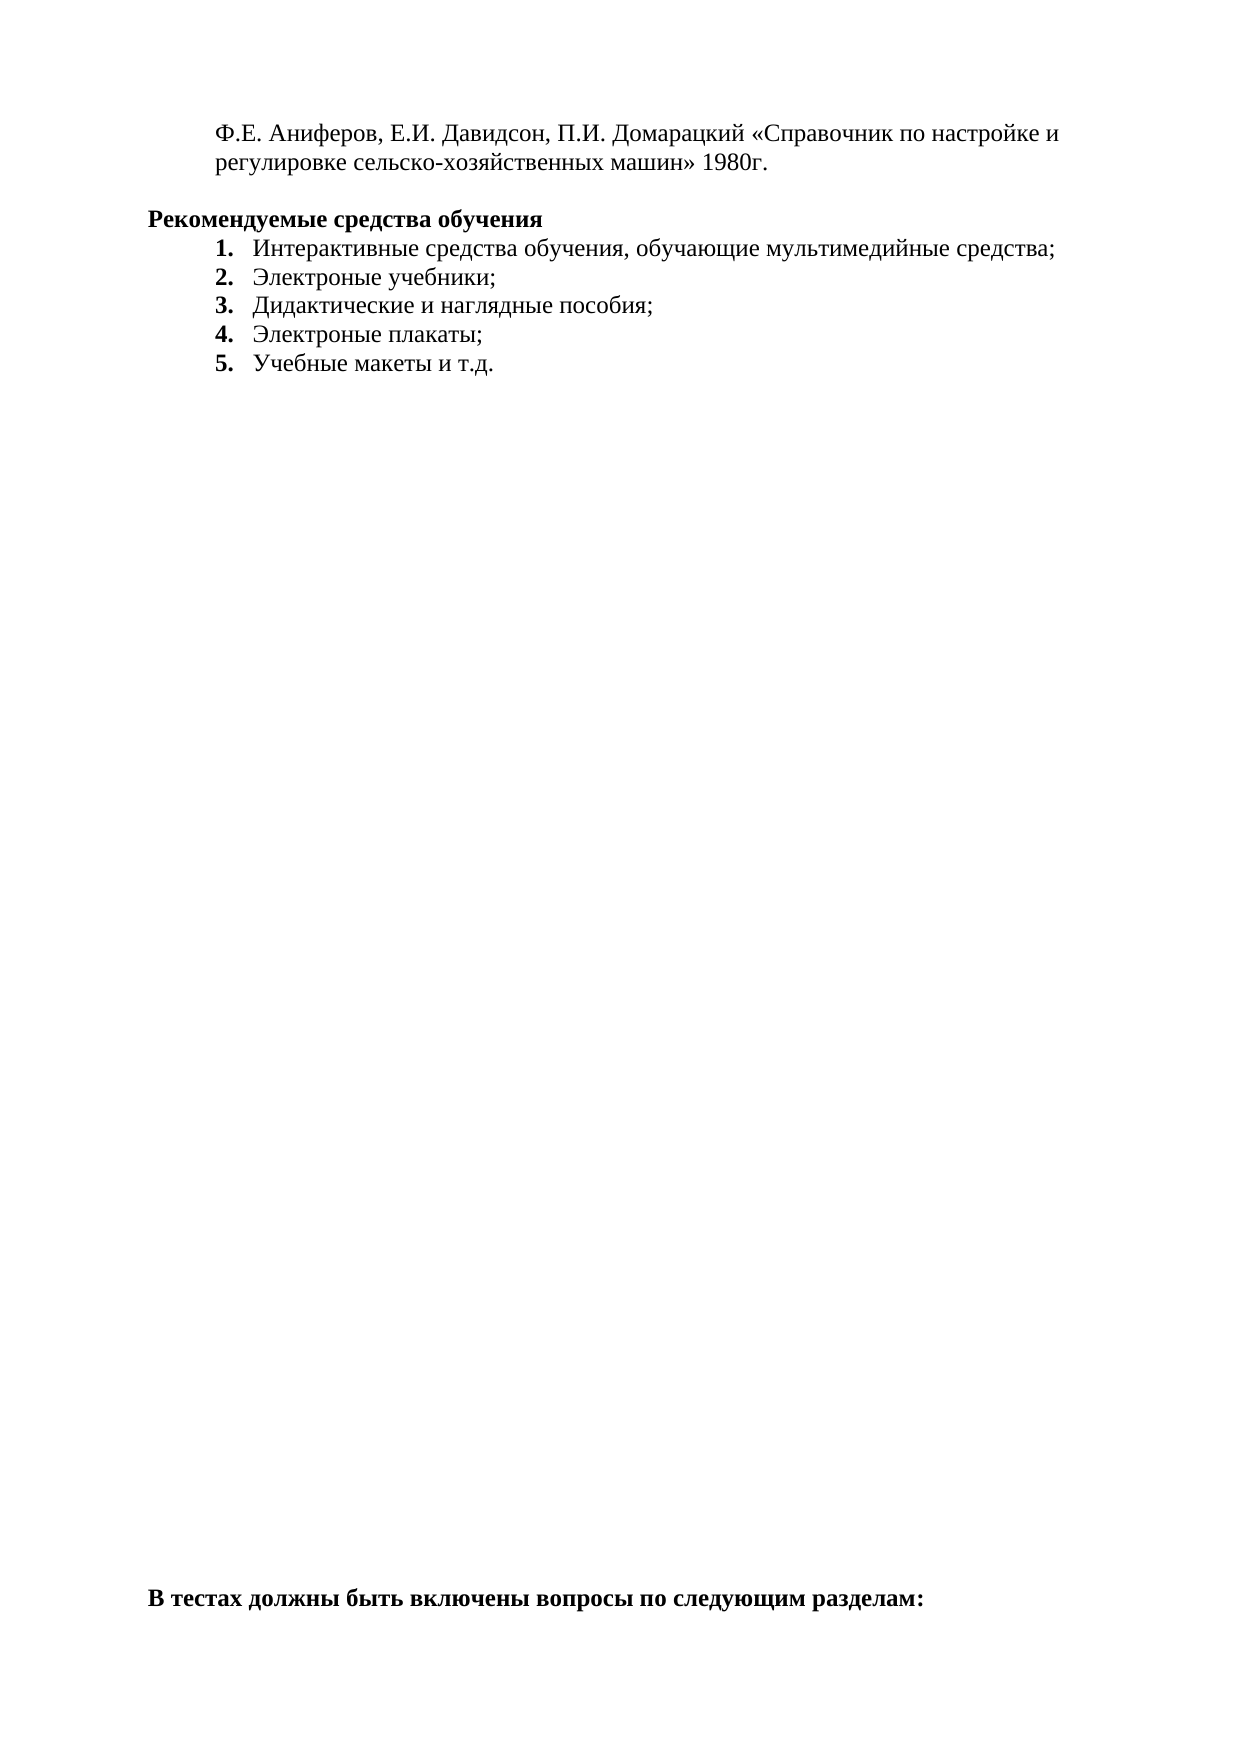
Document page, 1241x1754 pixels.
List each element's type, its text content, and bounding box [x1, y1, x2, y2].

text В тестах должны быть включены вопросы по следующим разделам: [148, 1583, 1152, 1612]
list Дидактические и наглядные пособия; [215, 291, 1152, 319]
list Электроные плакаты; [215, 319, 1152, 348]
list Рекомендуемые средства обучения [148, 204, 1152, 233]
list Учебные макеты и т.д. [215, 348, 1152, 377]
list Электроные учебники; [215, 262, 1152, 291]
list Интерактивные средства обучения, обучающие мультимедийные средства; [215, 233, 1152, 262]
list Ф.Е. Аниферов, Е.И. Давидсон, П.И. Домарацкий «Справочник по настройке и регулировке сельско-хозяйственных машин» 1980г. [215, 118, 1152, 176]
